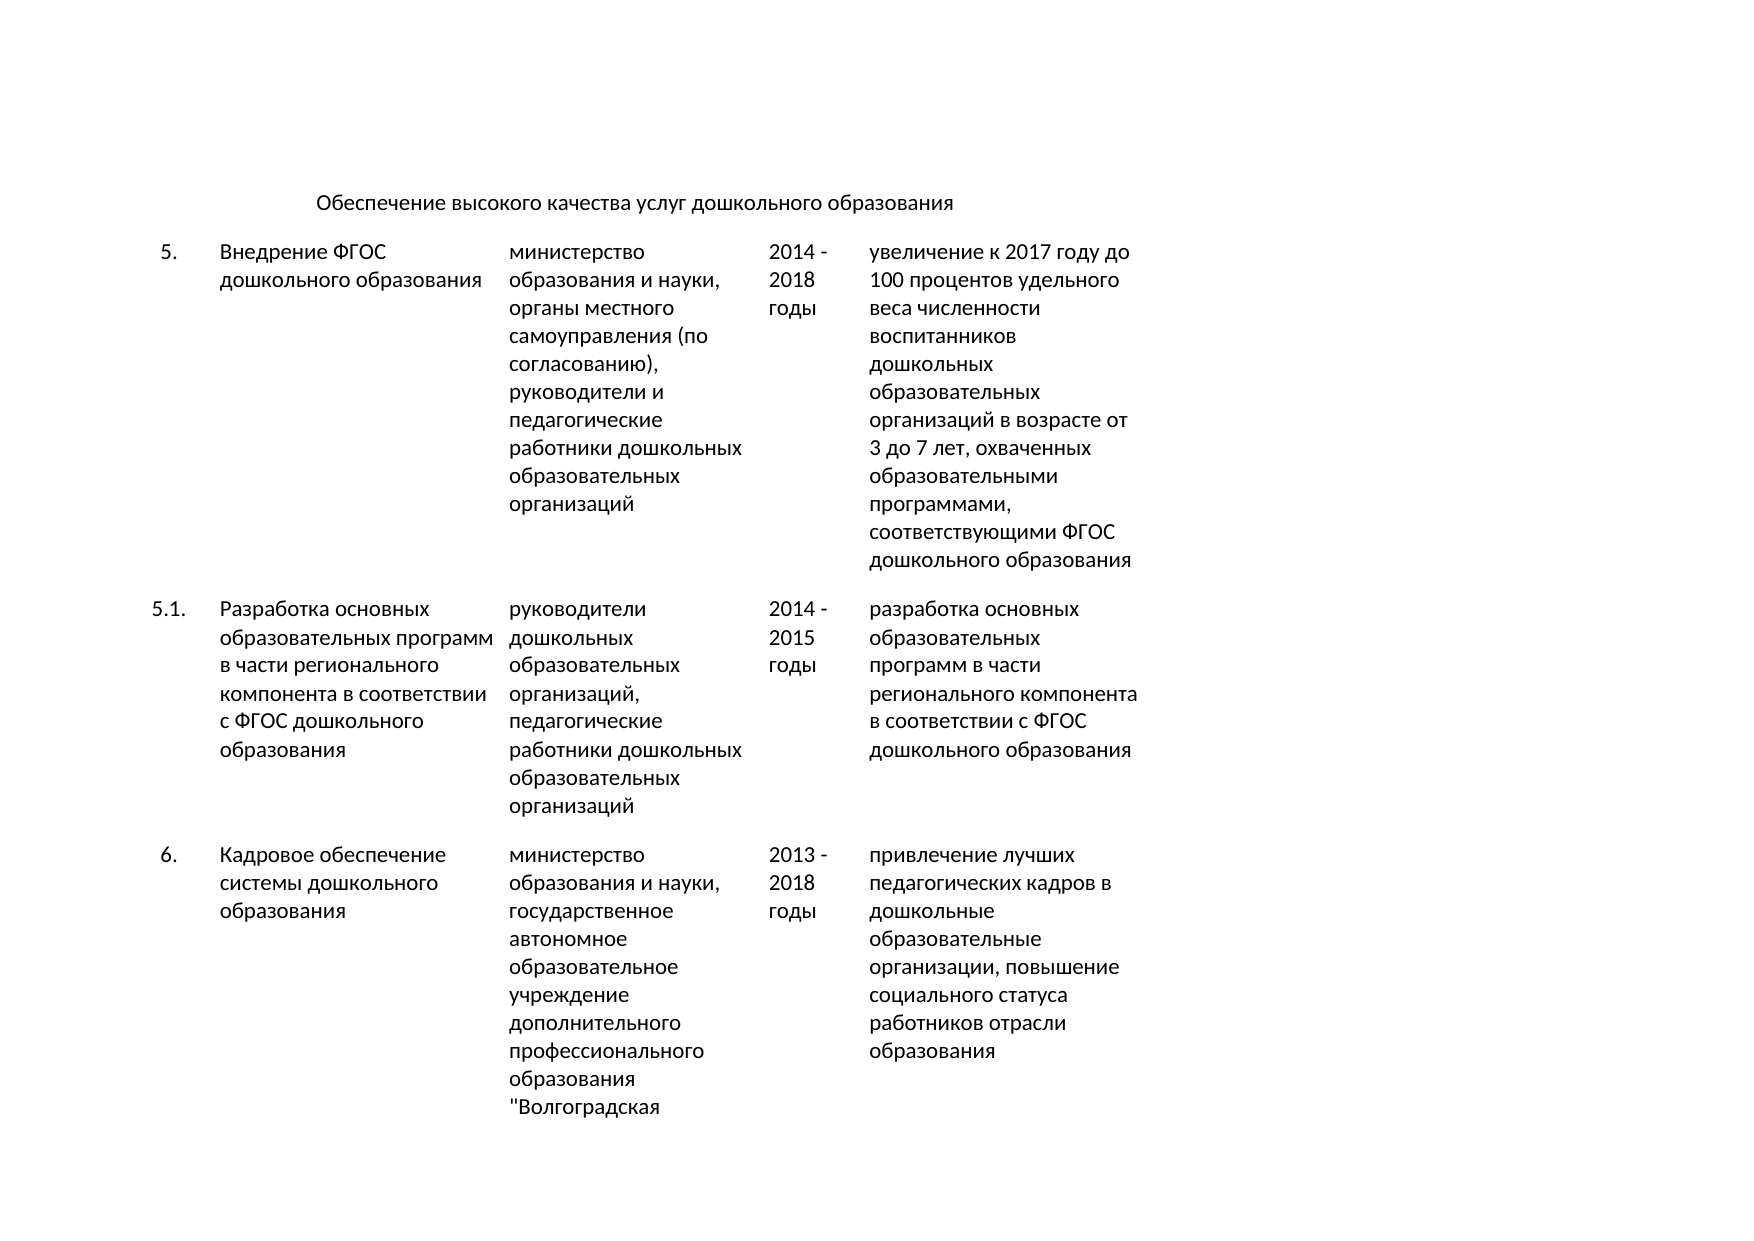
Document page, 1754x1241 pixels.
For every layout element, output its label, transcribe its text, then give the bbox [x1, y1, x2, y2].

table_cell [213, 829, 502, 1131]
table_cell 5. [125, 226, 213, 584]
table_cell 2013 - 2018 годы [762, 829, 863, 1131]
table_cell Внедрение ФГОС дошкольного образования [213, 226, 502, 584]
table_cell 6. [125, 829, 213, 1131]
table_cell Разработка основных образовательных программ в части регионального компонента в соответствии с ФГОС дошкольного образования [213, 584, 502, 829]
table_cell 2014 - 2018 годы [762, 226, 863, 584]
table_cell Обеспечение высокого качества услуг дошкольного образования [125, 177, 1146, 226]
table_cell разработка основных образовательных программ в части регионального компонента в соответствии с ФГОС дошкольного образования [863, 584, 1146, 829]
table_cell 5.1. [125, 584, 213, 829]
table_cell руководители дошкольных образовательных организаций, педагогические работники дошкольных образовательных организаций [503, 584, 762, 829]
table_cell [503, 829, 762, 1131]
table_cell 2014 - 2015 годы [762, 584, 863, 829]
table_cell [863, 829, 1146, 1131]
table_cell увеличение к 2017 году до 100 процентов удельного веса численности воспитанников дошкольных образовательных организаций в возрасте от 3 до 7 лет, охваченных образовательными программами, соответствующими ФГОС дошкольного образования [863, 226, 1146, 584]
table_cell министерство образования и науки, органы местного самоуправления (по согласованию), руководители и педагогические работники дошкольных образовательных организаций [503, 226, 762, 584]
